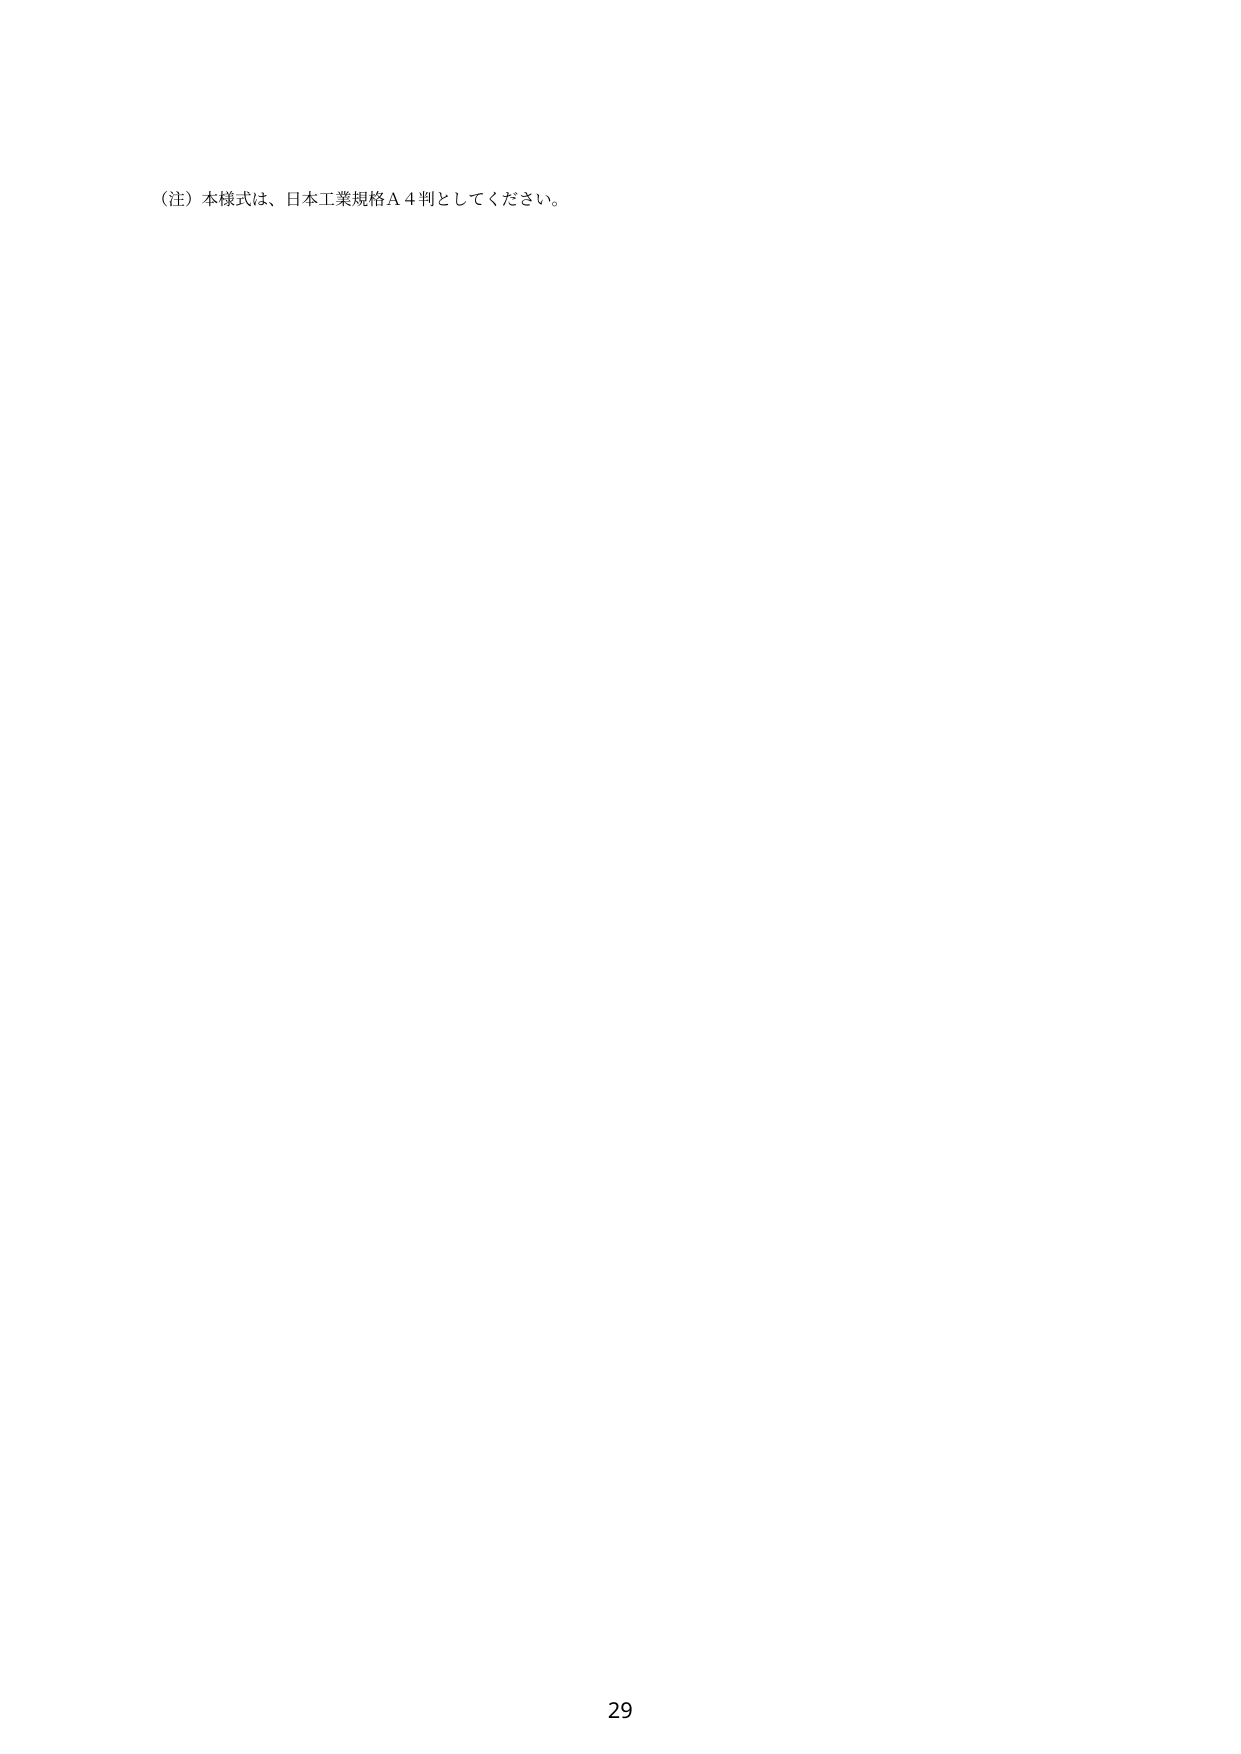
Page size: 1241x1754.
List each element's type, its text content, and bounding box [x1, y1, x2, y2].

text （注）本様式は、日本工業規格Ａ４判としてください。 [118, 186, 1122, 210]
